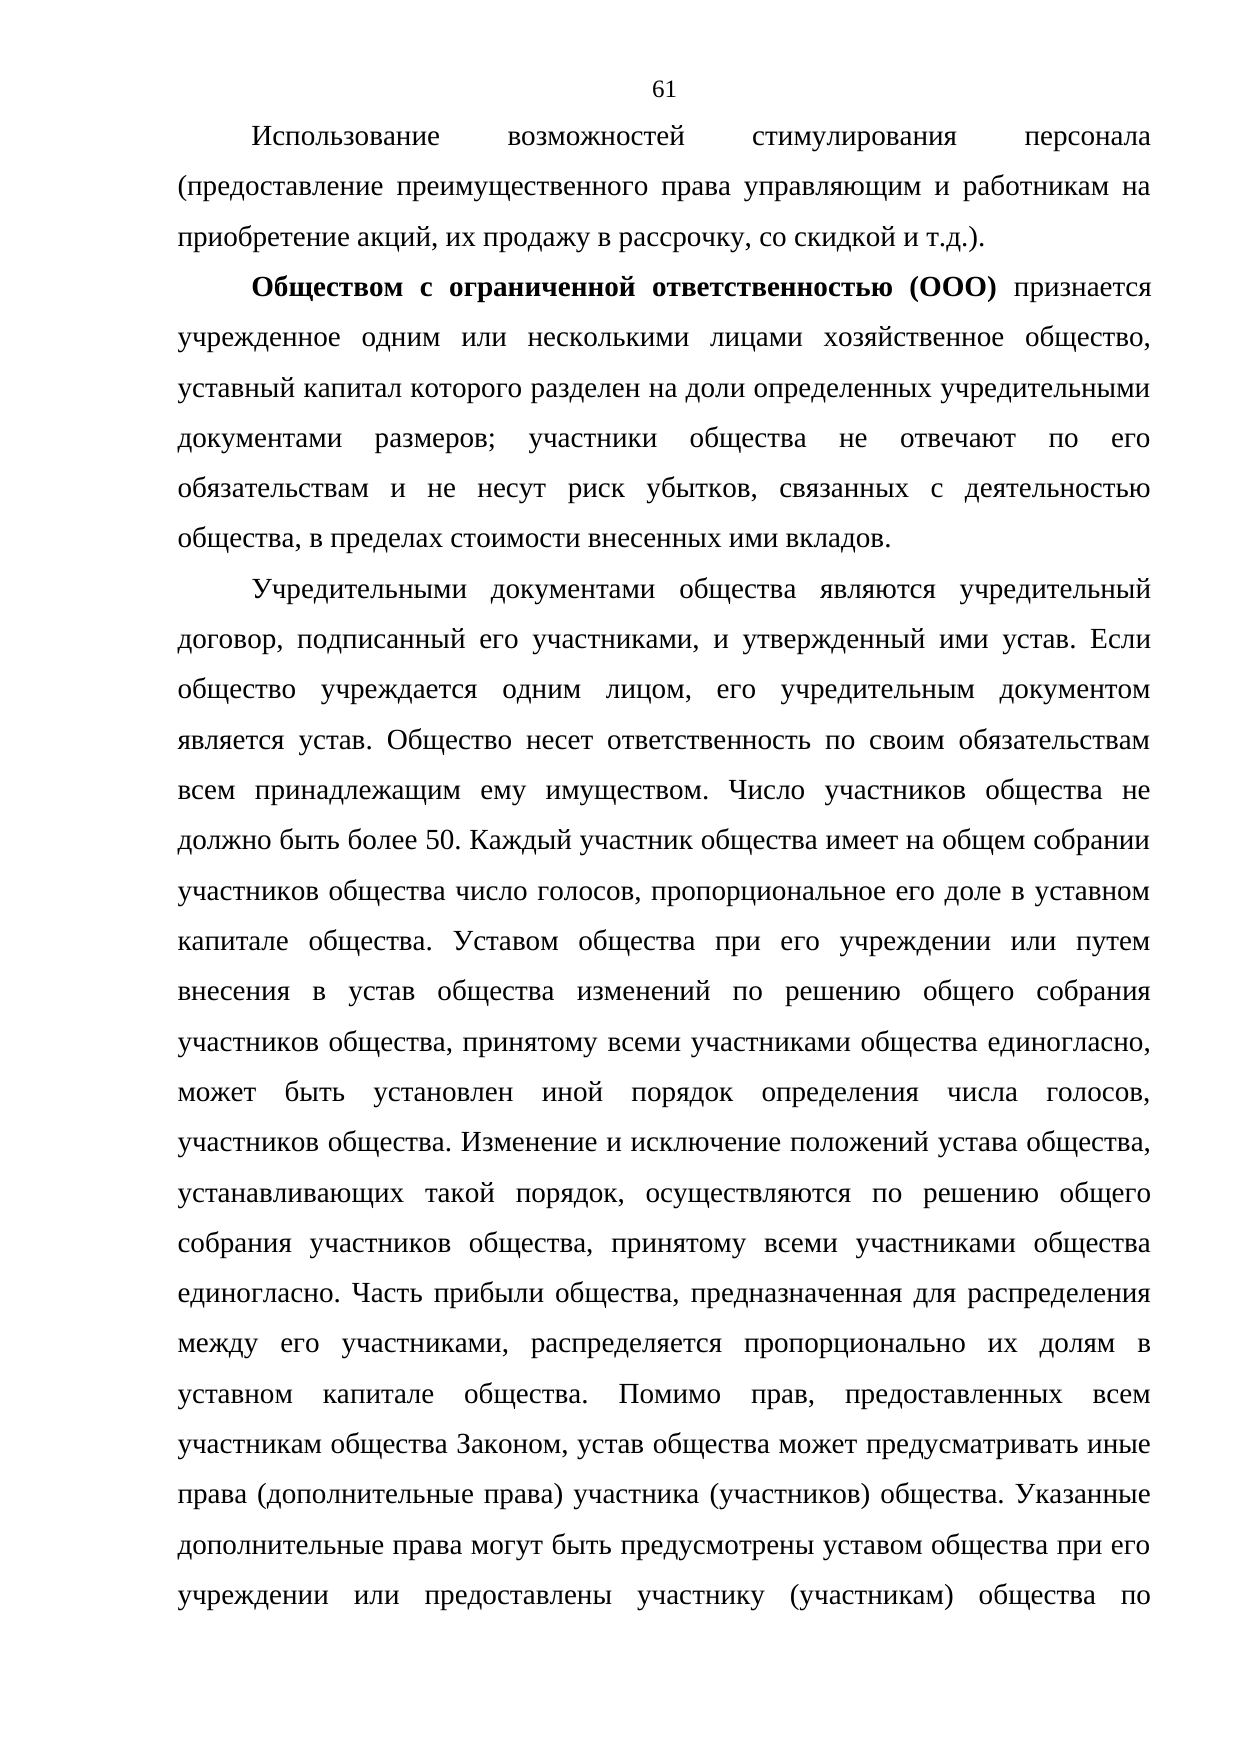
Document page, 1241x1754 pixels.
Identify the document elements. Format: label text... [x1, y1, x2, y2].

text Использование возможностей стимулирования персонала (предоставление преимущественного права управляющим и работникам на приобретение акций, их продажу в рассрочку, со скидкой и т.д.). [177, 118, 1152, 252]
text Обществом с ограниченной ответственностью (ООО) признается учрежденное одним или несколькими лицами хозяйственное общество, уставный капитал которого разделен на доли определенных учредительными документами размеров; участники общества не отвечают по его обязательствам и не несут риск убытков, связанных с деятельностью общества, в пределах стоимости внесенных ими вкладов. [177, 269, 1152, 554]
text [177, 571, 1152, 1611]
